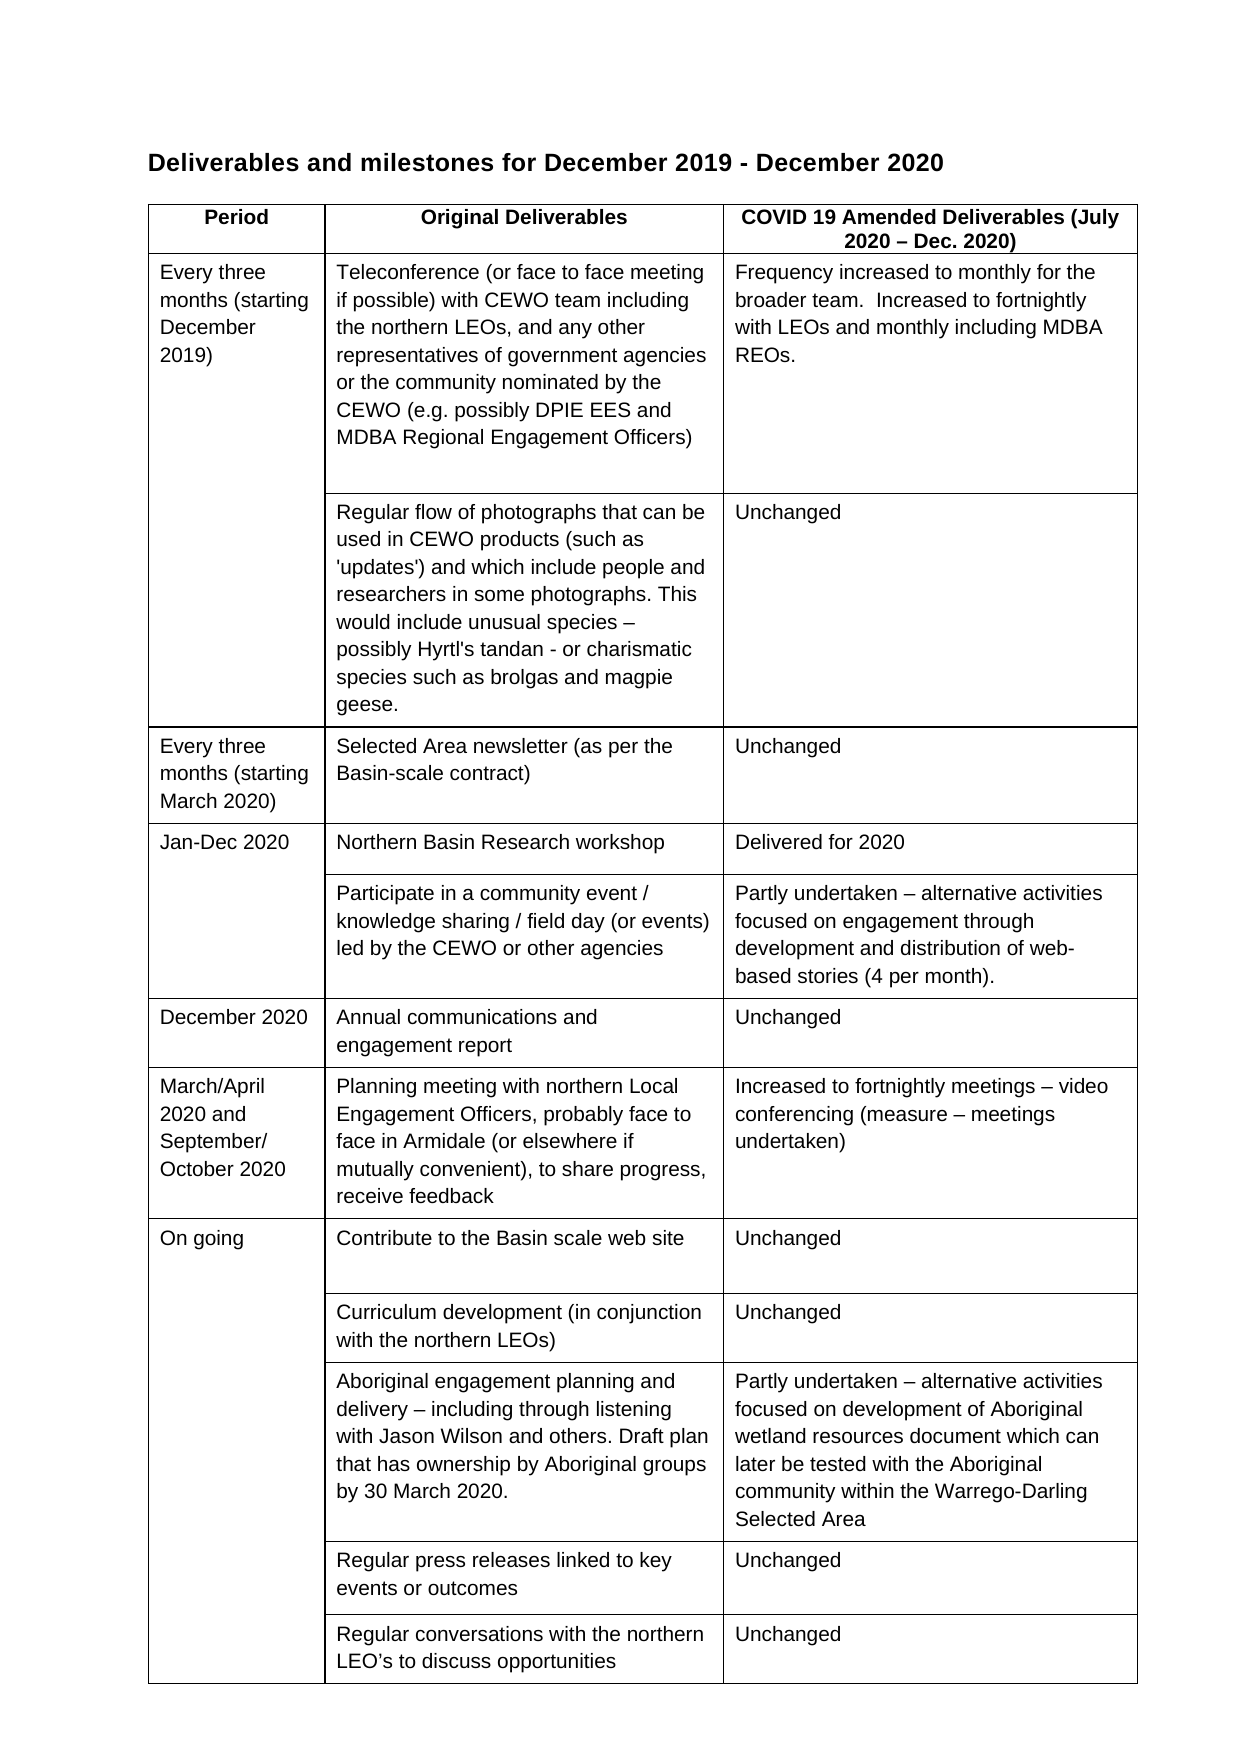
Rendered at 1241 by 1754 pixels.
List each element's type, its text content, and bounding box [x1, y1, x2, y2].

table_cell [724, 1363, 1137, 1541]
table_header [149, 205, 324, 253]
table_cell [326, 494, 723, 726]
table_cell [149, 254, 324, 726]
subtitle Deliverables and milestones for December 2019 - December 2020 [148, 148, 1107, 176]
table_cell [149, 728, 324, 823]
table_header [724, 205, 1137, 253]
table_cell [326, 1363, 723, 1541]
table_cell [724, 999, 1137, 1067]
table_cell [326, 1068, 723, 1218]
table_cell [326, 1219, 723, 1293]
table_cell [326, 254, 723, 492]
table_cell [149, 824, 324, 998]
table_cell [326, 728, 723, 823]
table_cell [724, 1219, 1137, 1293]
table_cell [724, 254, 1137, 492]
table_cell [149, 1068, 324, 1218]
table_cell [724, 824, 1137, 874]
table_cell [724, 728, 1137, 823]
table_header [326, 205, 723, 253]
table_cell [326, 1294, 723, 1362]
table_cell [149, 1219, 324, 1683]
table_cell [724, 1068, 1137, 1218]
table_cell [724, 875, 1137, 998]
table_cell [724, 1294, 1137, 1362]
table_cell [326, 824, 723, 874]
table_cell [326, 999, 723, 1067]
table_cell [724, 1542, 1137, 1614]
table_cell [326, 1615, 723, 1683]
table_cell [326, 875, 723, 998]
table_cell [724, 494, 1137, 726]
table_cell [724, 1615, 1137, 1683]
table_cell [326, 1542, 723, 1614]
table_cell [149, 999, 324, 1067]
